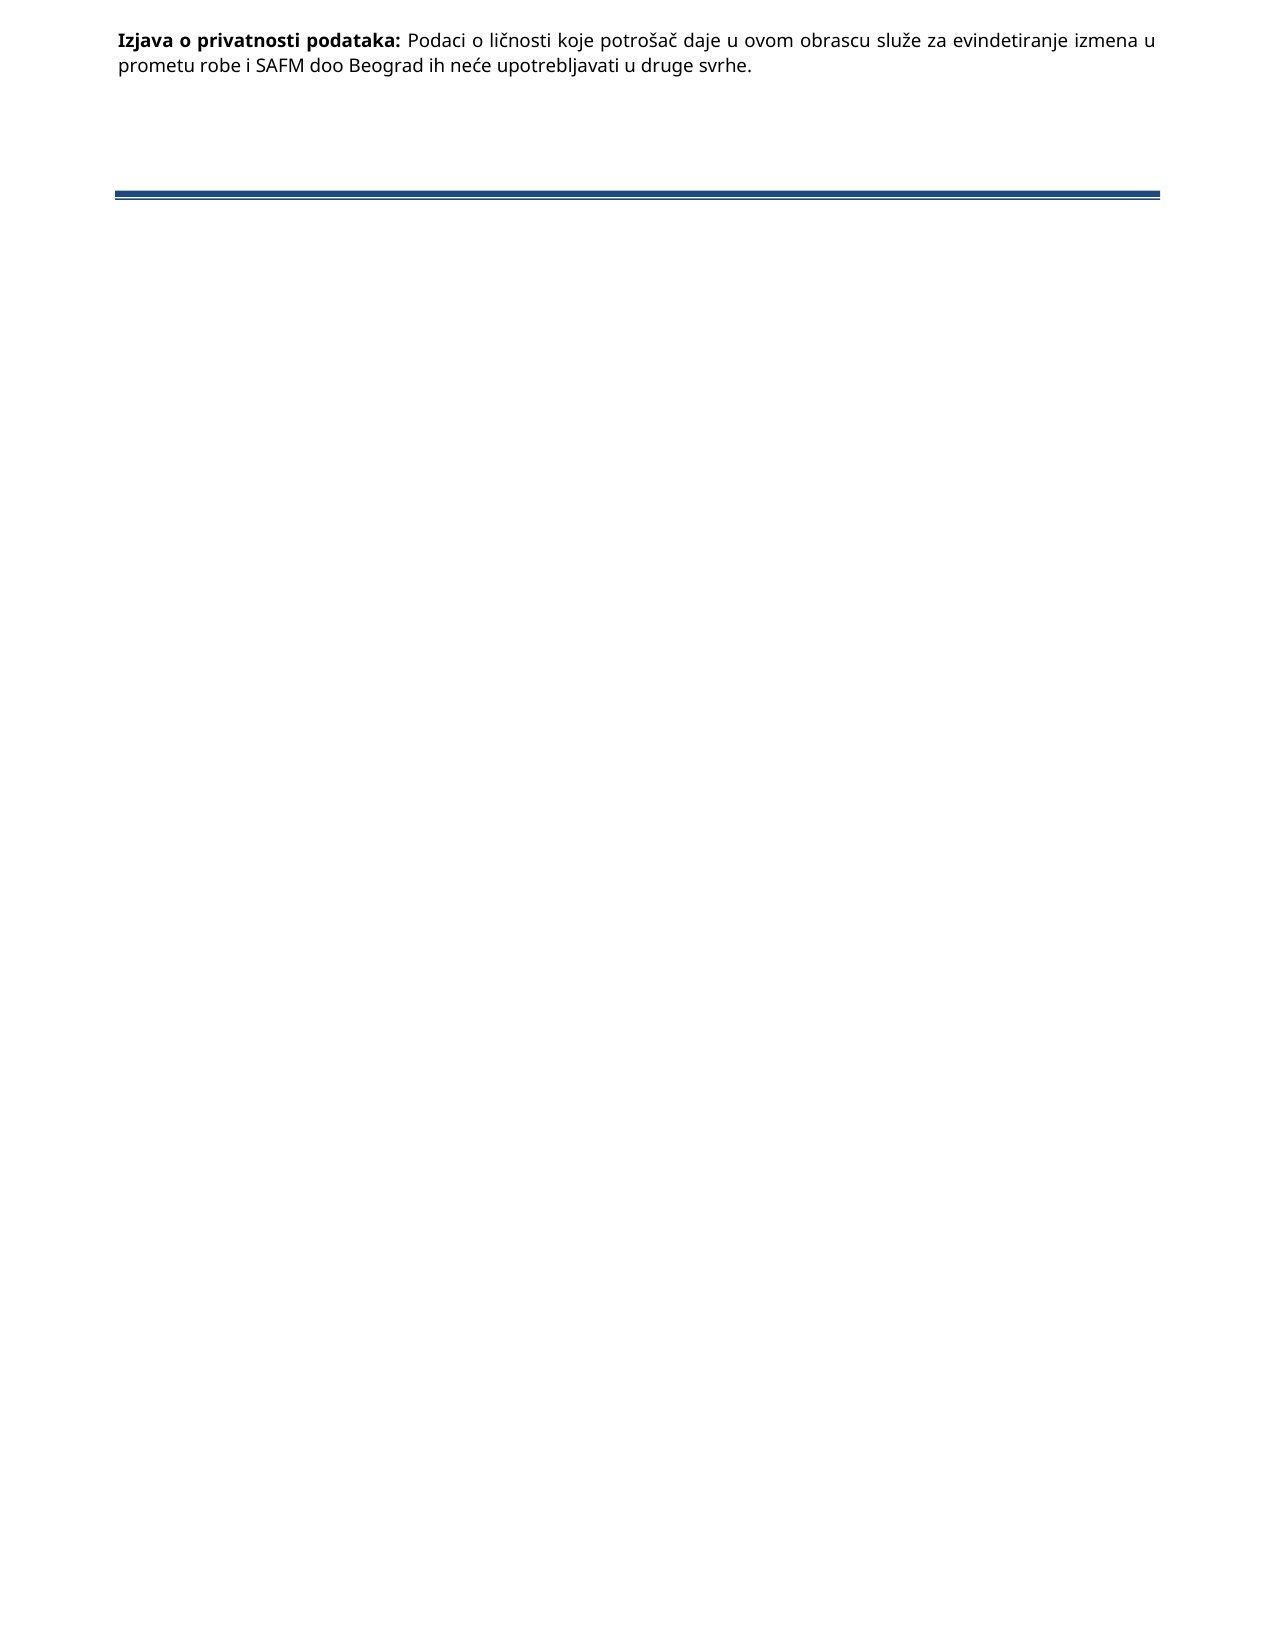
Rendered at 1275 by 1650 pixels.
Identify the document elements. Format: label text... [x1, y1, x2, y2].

text Izjava o privatnosti podataka: Podaci o ličnosti koje potrošač daje u ovom obrascu služe za evindetiranje izmena u prometu robe i SAFM doo Beograd ih neće upotrebljavati u druge svrhe. [118, 27, 1157, 78]
